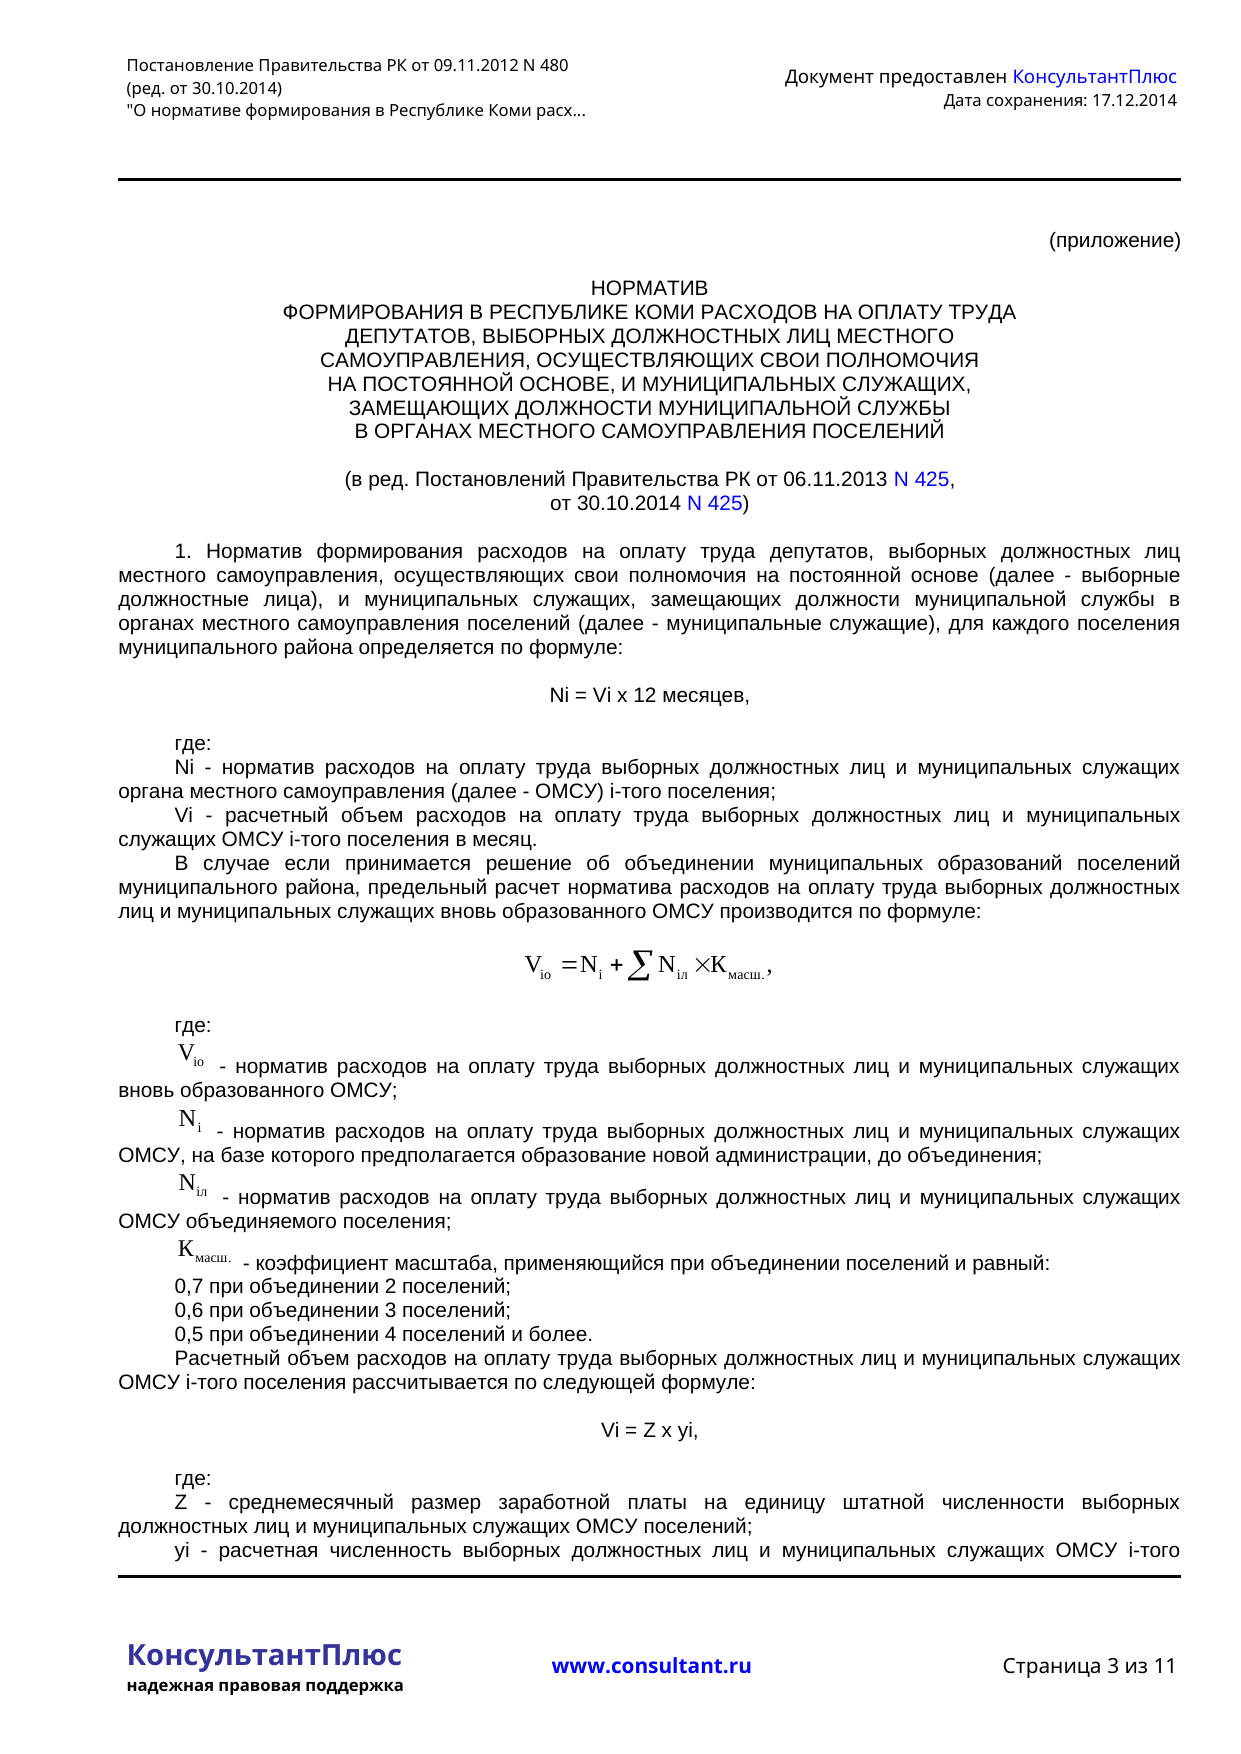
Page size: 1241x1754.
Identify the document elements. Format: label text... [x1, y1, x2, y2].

text НА ПОСТОЯННОЙ ОСНОВЕ, И МУНИЦИПАЛЬНЫХ СЛУЖАЩИХ, [118, 371, 1181, 395]
text (в ред. Постановлений Правительства РК от 06.11.2013 N 425, [118, 467, 1181, 491]
text (приложение) [118, 228, 1181, 252]
text Ni = Vi x 12 месяцев, [118, 683, 1181, 707]
text В случае если принимается решение об объединении муниципальных образований поселений муниципального района, предельный расчет норматива расходов на оплату труда выборных должностных лиц и муниципальных служащих вновь образованного ОМСУ производится по формуле: [118, 851, 1181, 922]
text - норматив расходов на оплату труда выборных должностных лиц и муниципальных служащих вновь образованного ОМСУ; [118, 1036, 1181, 1102]
text НОРМАТИВ [118, 276, 1181, 299]
text Vi = Z x yi, [118, 1418, 1181, 1442]
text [118, 1538, 1181, 1562]
text Z - среднемесячный размер заработной платы на единицу штатной численности выборных должностных лиц и муниципальных служащих ОМСУ поселений; [118, 1490, 1181, 1538]
text Vi - расчетный объем расходов на оплату труда выборных должностных лиц и муниципальных служащих ОМСУ i-того поселения в месяц. [118, 803, 1181, 851]
text САМОУПРАВЛЕНИЯ, ОСУЩЕСТВЛЯЮЩИХ СВОИ ПОЛНОМОЧИЯ [118, 347, 1181, 371]
text 0,7 при объединении 2 поселений; [118, 1274, 1181, 1298]
text ФОРМИРОВАНИЯ В РЕСПУБЛИКЕ КОМИ РАСХОДОВ НА ОПЛАТУ ТРУДА [118, 299, 1181, 323]
text - норматив расходов на оплату труда выборных должностных лиц и муниципальных служащих ОМСУ объединяемого поселения; [118, 1167, 1181, 1232]
text Ni - норматив расходов на оплату труда выборных должностных лиц и муниципальных служащих органа местного самоуправления (далее - ОМСУ) i-того поселения; [118, 755, 1181, 803]
text ДЕПУТАТОВ, ВЫБОРНЫХ ДОЛЖНОСТНЫХ ЛИЦ МЕСТНОГО [118, 323, 1181, 347]
text - коэффициент масштаба, применяющийся при объединении поселений и равный: [118, 1232, 1181, 1274]
text 0,6 при объединении 3 поселений; [118, 1298, 1181, 1322]
text 0,5 при объединении 4 поселений и более. [118, 1322, 1181, 1346]
text 1. Норматив формирования расходов на оплату труда депутатов, выборных должностных лиц местного самоуправления, осуществляющих свои полномочия на постоянной основе (далее - выборные должностные лица), и муниципальных служащих, замещающих должности муниципальной службы в органах местного самоуправления поселений (далее - муниципальные служащие), для каждого поселения муниципального района определяется по формуле: [118, 539, 1181, 659]
text ЗАМЕЩАЮЩИХ ДОЛЖНОСТИ МУНИЦИПАЛЬНОЙ СЛУЖБЫ [118, 395, 1181, 419]
text где: [118, 1012, 1181, 1036]
text где: [118, 731, 1181, 755]
text Расчетный объем расходов на оплату труда выборных должностных лиц и муниципальных служащих ОМСУ i-того поселения рассчитывается по следующей формуле: [118, 1346, 1181, 1394]
text где: [118, 1466, 1181, 1490]
text - норматив расходов на оплату труда выборных должностных лиц и муниципальных служащих ОМСУ, на базе которого предполагается образование новой администрации, до объединения; [118, 1102, 1181, 1167]
text от 30.10.2014 N 425) [118, 491, 1181, 515]
text В ОРГАНАХ МЕСТНОГО САМОУПРАВЛЕНИЯ ПОСЕЛЕНИЙ [118, 419, 1181, 443]
